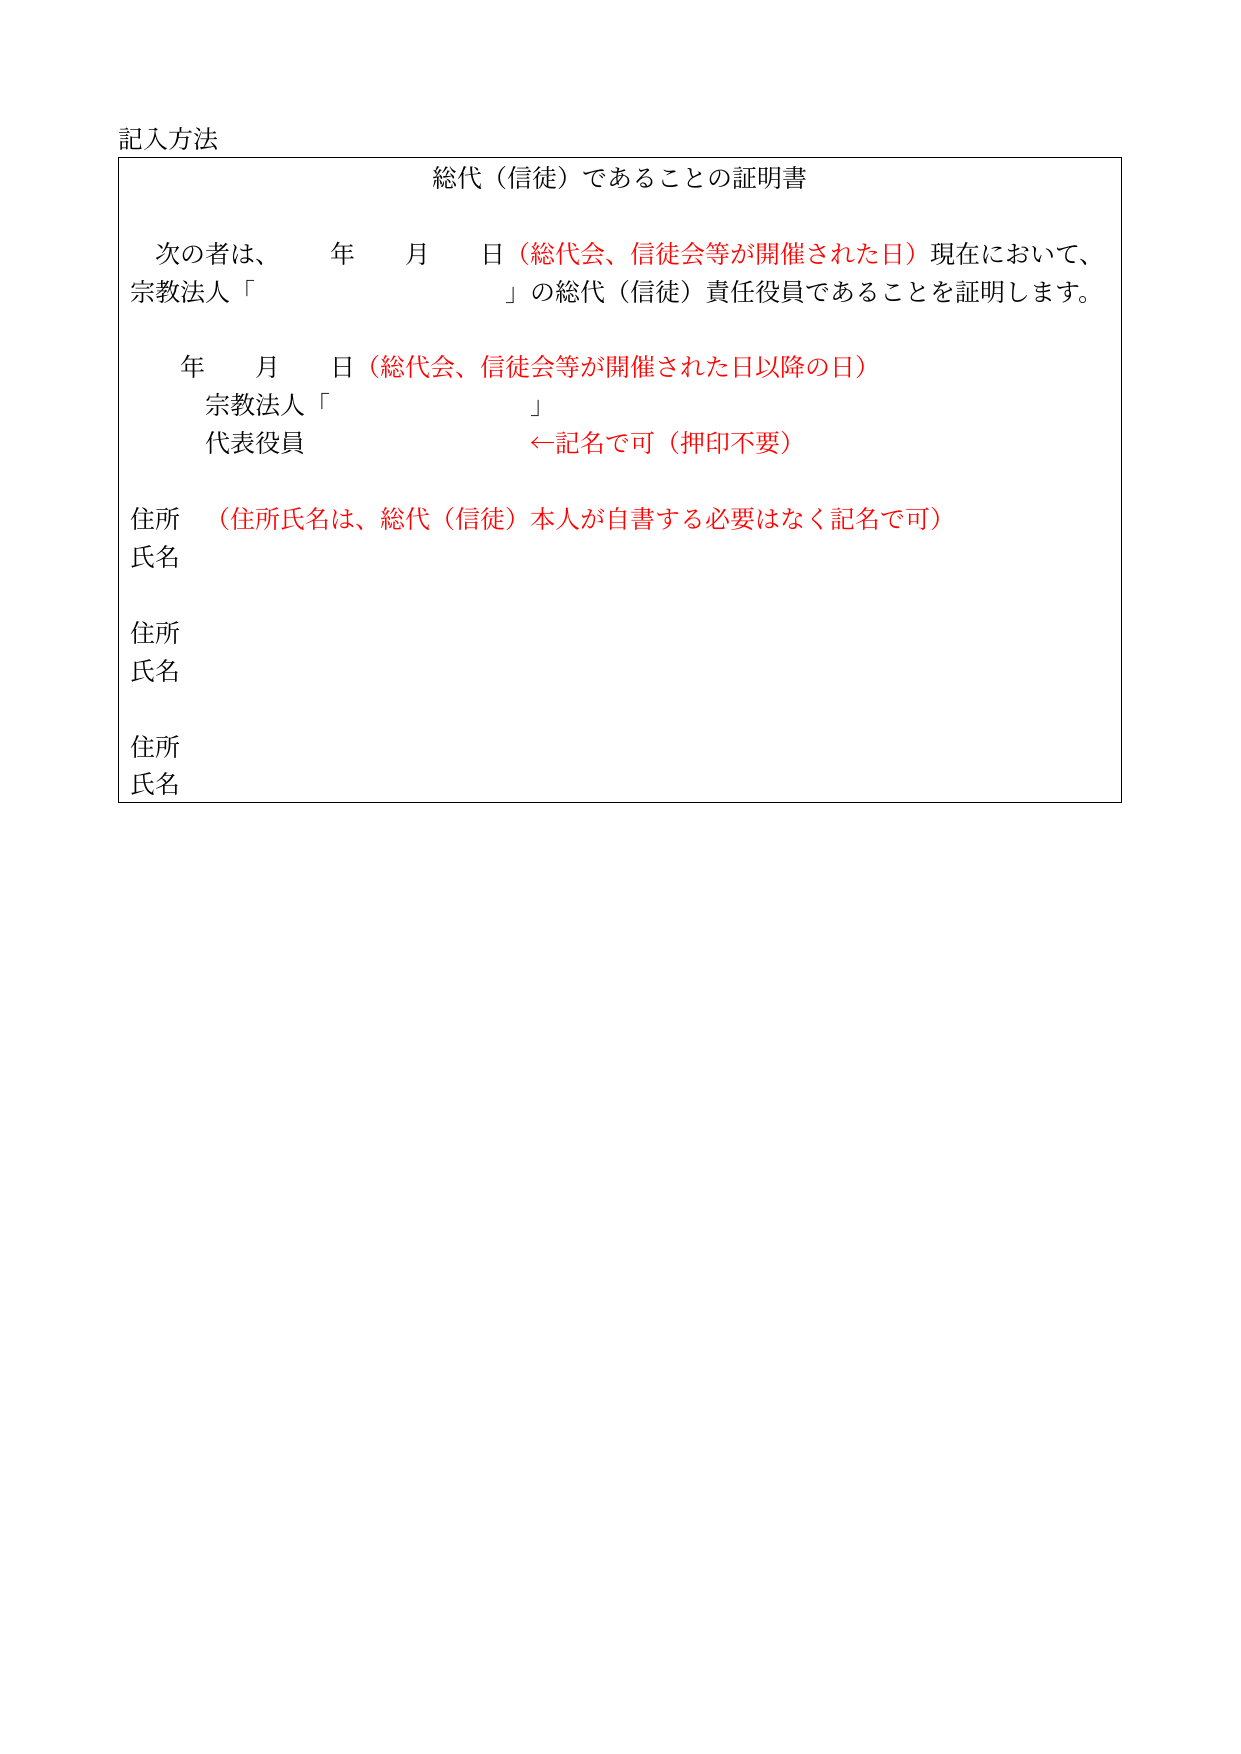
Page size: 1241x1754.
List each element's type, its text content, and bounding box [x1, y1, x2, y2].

text 記入方法 [118, 119, 1122, 157]
table_header 総代（信徒）であることの証明書 次の者は、 年 月 日（総代会、信徒会等が開催された日）現在において、宗教法人「 」の総代（信徒）責任役員であることを証明します。 年 月 日（総代会、信徒会等が開催された日以降の日） 宗教法人「 」 代表役員 ←記名で可（押印不要） 住所 （住所氏名は、総代（信徒）本人が自書する必要はなく記名で可） 氏名 住所 氏名 住所 氏名 [119, 158, 1121, 802]
